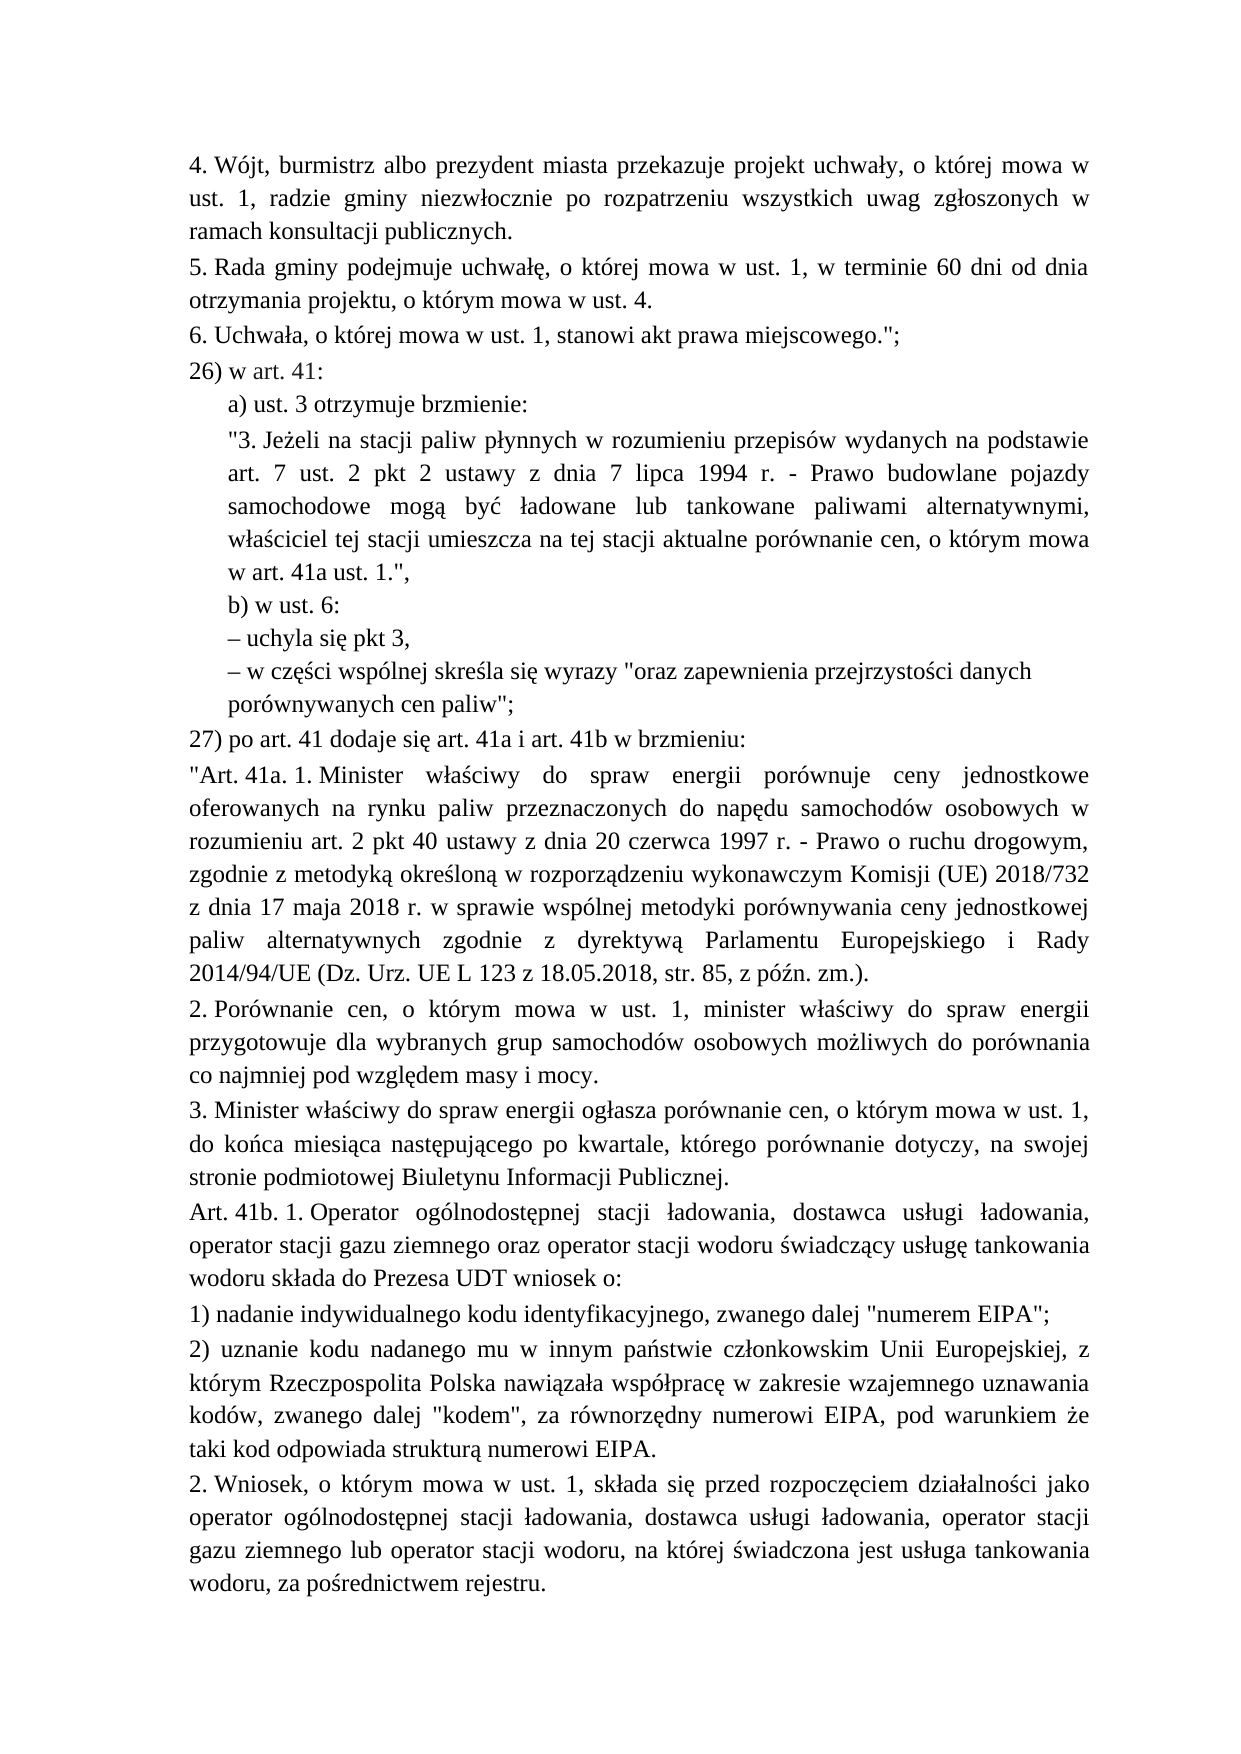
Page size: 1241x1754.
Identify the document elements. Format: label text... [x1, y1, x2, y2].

text "3. Jeżeli na stacji paliw płynnych w rozumieniu przepisów wydanych na podstawie art. 7 ust. 2 pkt 2 ustawy z dnia 7 lipca 1994 r. - Prawo budowlane pojazdy samochodowe mogą być ładowane lub tankowane paliwami alternatywnymi, właściciel tej stacji umieszcza na tej stacji aktualne porównanie cen, o którym mowa w art. 41a ust. 1.", [228, 425, 1090, 586]
text 3. Minister właściwy do spraw energii ogłasza porównanie cen, o którym mowa w ust. 1, do końca miesiąca następującego po kwartale, którego porównanie dotyczy, na swojej stronie podmiotowej Biuletynu Informacji Publicznej. [189, 1096, 1090, 1190]
text 5. Rada gminy podejmuje uchwałę, o której mowa w ust. 1, w terminie 60 dni od dnia otrzymania projektu, o którym mowa w ust. 4. [189, 252, 1090, 313]
text 2. Porównanie cen, o którym mowa w ust. 1, minister właściwy do spraw energii przygotowuje dla wybranych grup samochodów osobowych możliwych do porównania co najmniej pod względem masy i mocy. [189, 994, 1090, 1089]
text 6. Uchwała, o której mowa w ust. 1, stanowi akt prawa miejscowego."; [189, 320, 1090, 349]
text a) ust. 3 otrzymuje brzmienie: [228, 389, 1090, 418]
text 4. Wójt, burmistrz albo prezydent miasta przekazuje projekt uchwały, o której mowa w ust. 1, radzie gminy niezwłocznie po rozpatrzeniu wszystkich uwag zgłoszonych w ramach konsultacji publicznych. [189, 150, 1090, 245]
text "Art. 41a. 1. Minister właściwy do spraw energii porównuje ceny jednostkowe oferowanych na rynku paliw przeznaczonych do napędu samochodów osobowych w rozumieniu art. 2 pkt 40 ustawy z dnia 20 czerwca 1997 r. - Prawo o ruchu drogowym, zgodnie z metodyką określoną w rozporządzeniu wykonawczym Komisji (UE) 2018/732 z dnia 17 maja 2018 r. w sprawie wspólnej metodyki porównywania ceny jednostkowej paliw alternatywnych zgodnie z dyrektywą Parlamentu Europejskiego i Rady 2014/94/UE (Dz. Urz. UE L 123 z 18.05.2018, str. 85, z późn. zm.). [189, 760, 1090, 987]
text 1) nadanie indywidualnego kodu identyfikacyjnego, zwanego dalej "numerem EIPA"; [189, 1299, 1090, 1328]
text b) w ust. 6: [228, 590, 1090, 618]
text Art. 41b. 1. Operator ogólnodostępnej stacji ładowania, dostawca usługi ładowania, operator stacji gazu ziemnego oraz operator stacji wodoru świadczący usługę tankowania wodoru składa do Prezesa UDT wniosek o: [189, 1197, 1090, 1292]
text – w części wspólnej skreśla się wyrazy "oraz zapewnienia przejrzystości danych porównywanych cen paliw"; [228, 656, 1090, 718]
text 27) po art. 41 dodaje się art. 41a i art. 41b w brzmieniu: [189, 724, 1090, 753]
text – uchyla się pkt 3, [228, 623, 1090, 652]
text 2. Wniosek, o którym mowa w ust. 1, składa się przed rozpoczęciem działalności jako operator ogólnodostępnej stacji ładowania, dostawca usługi ładowania, operator stacji gazu ziemnego lub operator stacji wodoru, na której świadczona jest usługa tankowania wodoru, za pośrednictwem rejestru. [189, 1469, 1090, 1597]
text 2) uznanie kodu nadanego mu w innym państwie członkowskim Unii Europejskiej, z którym Rzeczpospolita Polska nawiązała współpracę w zakresie wzajemnego uznawania kodów, zwanego dalej "kodem", za równorzędny numerowi EIPA, pod warunkiem że taki kod odpowiada strukturą numerowi EIPA. [189, 1334, 1090, 1462]
text 26) w art. 41: [189, 356, 1090, 385]
